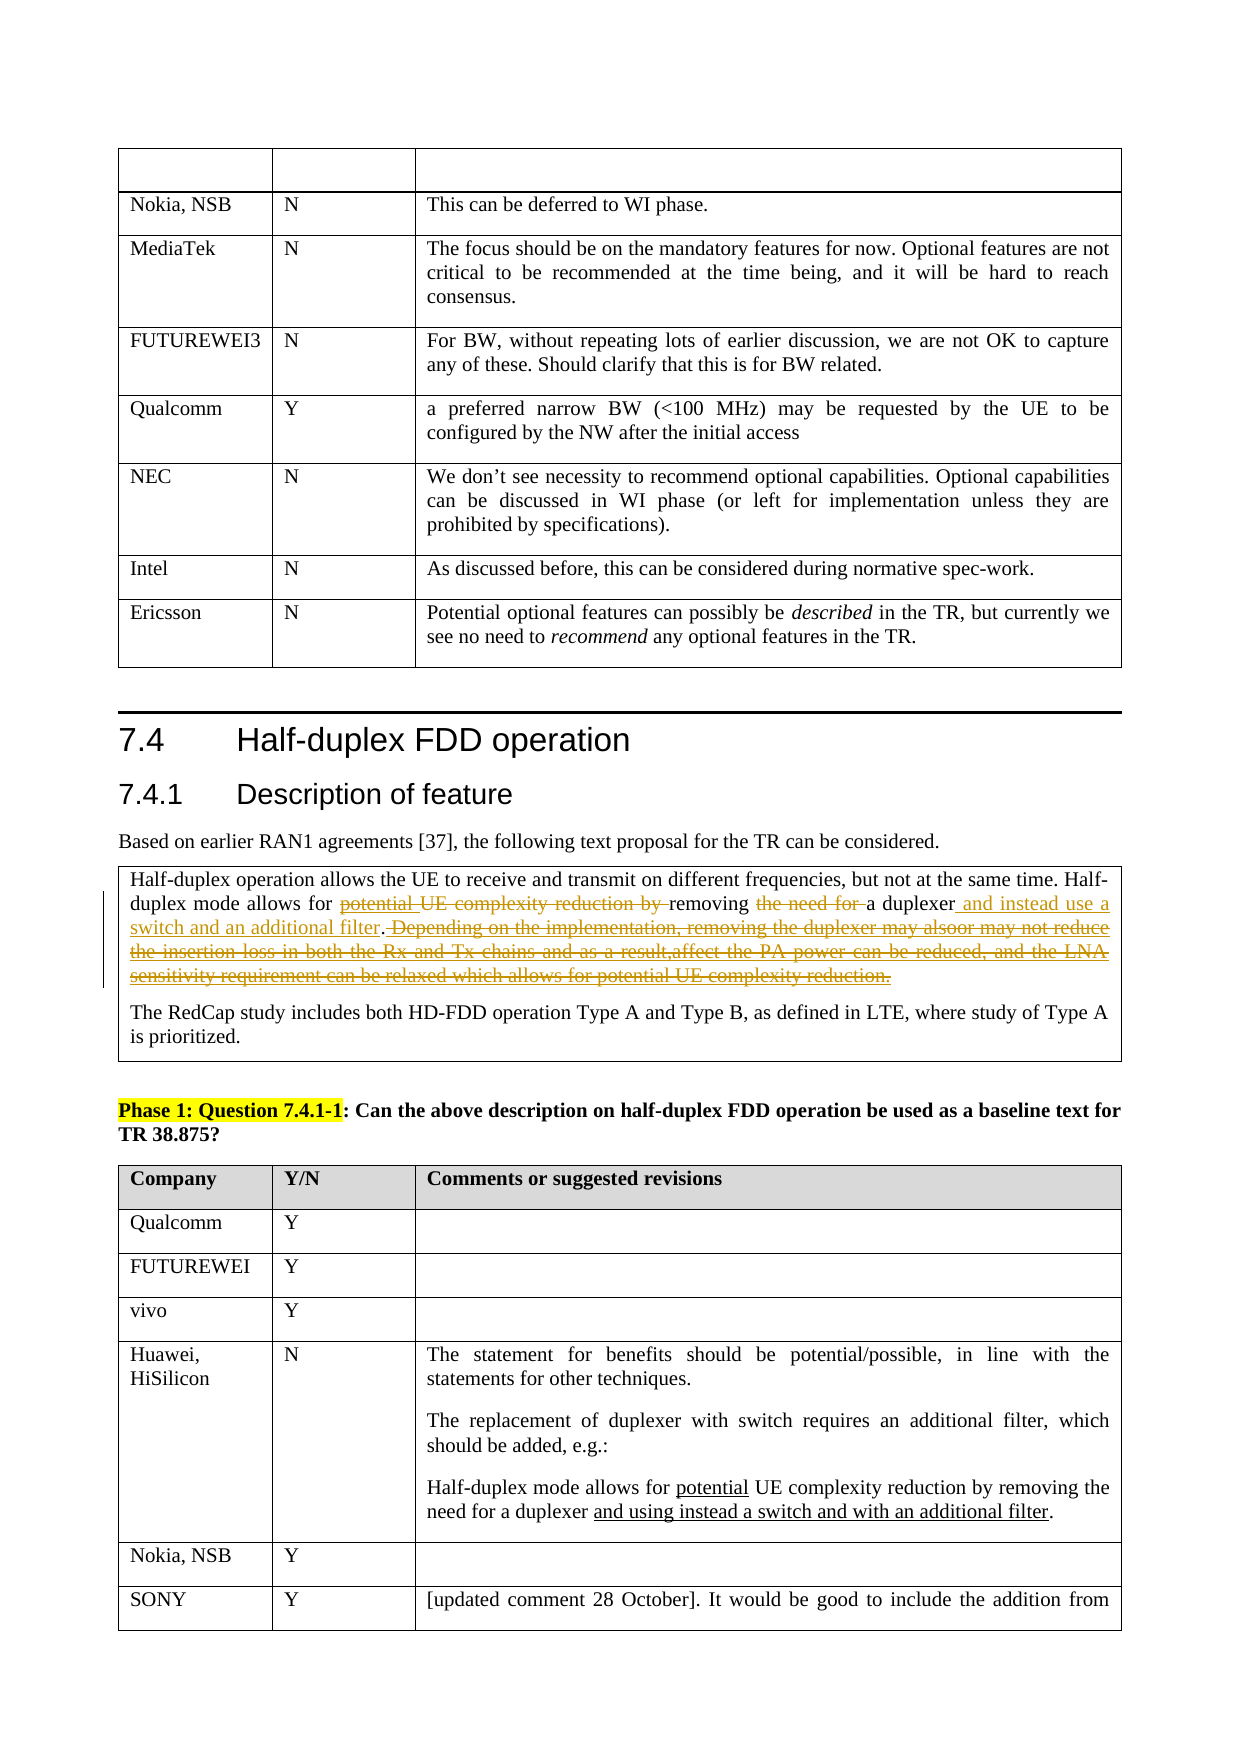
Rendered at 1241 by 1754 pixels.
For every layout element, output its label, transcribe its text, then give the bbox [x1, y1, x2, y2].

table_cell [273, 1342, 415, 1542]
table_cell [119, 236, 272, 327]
subtitle 7.4 Half-duplex FDD operation [118, 714, 1122, 758]
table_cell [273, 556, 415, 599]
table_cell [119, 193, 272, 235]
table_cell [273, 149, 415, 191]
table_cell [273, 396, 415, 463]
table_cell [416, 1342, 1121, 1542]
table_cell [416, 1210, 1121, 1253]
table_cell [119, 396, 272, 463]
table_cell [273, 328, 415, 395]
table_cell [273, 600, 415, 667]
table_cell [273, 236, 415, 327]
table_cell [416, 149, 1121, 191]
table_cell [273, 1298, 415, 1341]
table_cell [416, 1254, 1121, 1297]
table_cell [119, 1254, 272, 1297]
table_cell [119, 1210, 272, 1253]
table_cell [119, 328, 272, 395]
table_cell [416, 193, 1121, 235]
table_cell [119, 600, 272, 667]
text Based on earlier RAN1 agreements [37], the following text proposal for the TR can be considered. [118, 829, 1122, 853]
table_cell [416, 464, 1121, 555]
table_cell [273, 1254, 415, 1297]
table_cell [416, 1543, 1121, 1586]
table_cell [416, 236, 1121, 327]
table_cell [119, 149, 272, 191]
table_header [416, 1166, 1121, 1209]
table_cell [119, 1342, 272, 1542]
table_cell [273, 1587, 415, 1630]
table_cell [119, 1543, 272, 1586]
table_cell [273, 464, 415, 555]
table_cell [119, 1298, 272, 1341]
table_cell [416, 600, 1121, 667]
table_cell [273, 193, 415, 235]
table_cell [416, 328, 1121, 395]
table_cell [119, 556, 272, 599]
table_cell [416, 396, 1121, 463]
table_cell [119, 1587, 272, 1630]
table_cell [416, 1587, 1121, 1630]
subtitle 7.4.1 Description of feature [118, 768, 1122, 811]
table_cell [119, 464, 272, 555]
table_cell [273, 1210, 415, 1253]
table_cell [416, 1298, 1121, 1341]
text Phase 1: Question 7.4.1-1: Can the above description on half-duplex FDD operation be used as a baseline text for TR 38.875? [118, 1098, 1122, 1146]
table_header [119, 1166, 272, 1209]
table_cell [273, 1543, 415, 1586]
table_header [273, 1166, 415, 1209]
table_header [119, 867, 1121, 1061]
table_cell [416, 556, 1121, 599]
